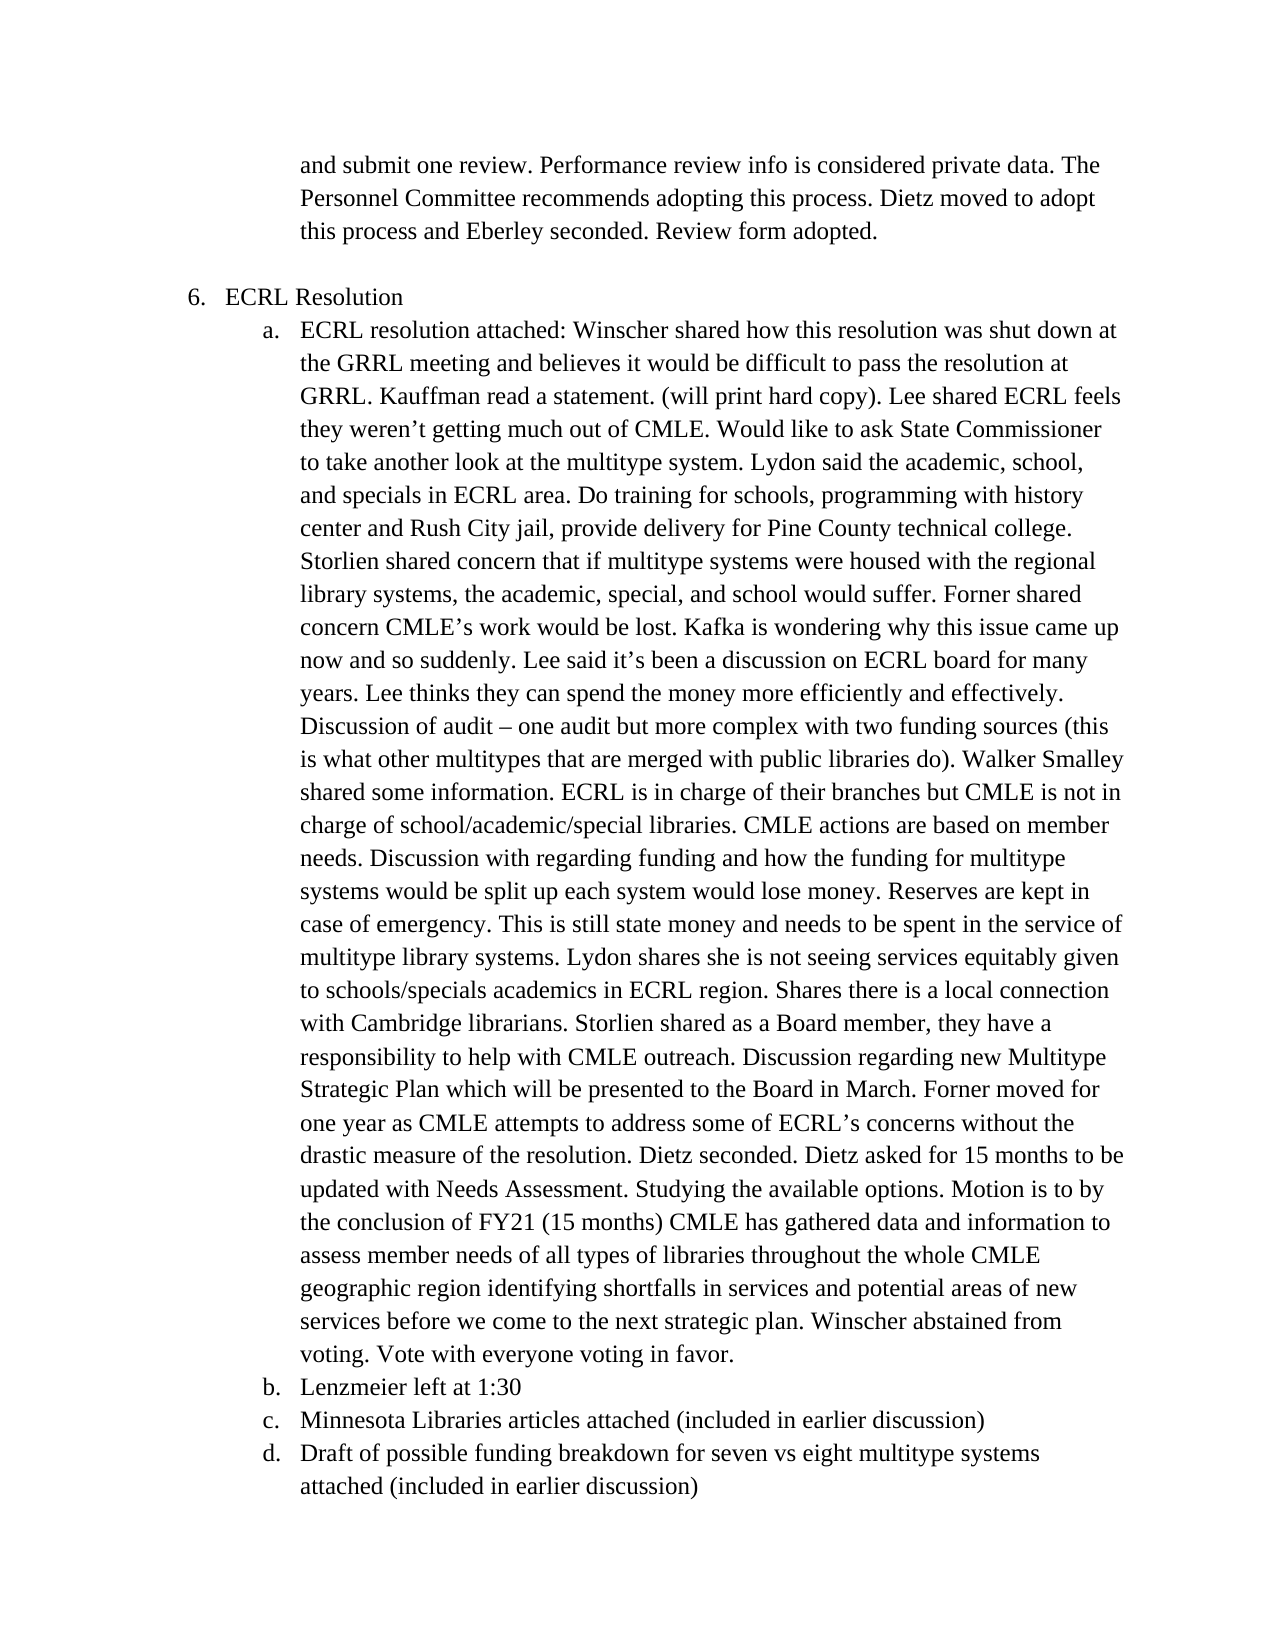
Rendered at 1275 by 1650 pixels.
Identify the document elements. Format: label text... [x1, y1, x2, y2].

list Lenzmeier left at 1:30 [262, 1372, 1125, 1401]
list Minnesota Libraries articles attached (included in earlier discussion) [262, 1405, 1125, 1433]
list ECRL Resolution [187, 282, 1125, 311]
list Draft of possible funding breakdown for seven vs eight multitype systems attached (included in earlier discussion) [262, 1438, 1125, 1499]
list ECRL resolution attached: Winscher shared how this resolution was shut down at the GRRL meeting and believes it would be difficult to pass the resolution at GRRL. Kauffman read a statement. (will print hard copy). Lee shared ECRL feels they weren’t getting much out of CMLE. Would like to ask State Commissioner to take another look at the multitype system. Lydon said the academic, school, and specials in ECRL area. Do training for schools, programming with history center and Rush City jail, provide delivery for Pine County technical college. Storlien shared concern that if multitype systems were housed with the regional library systems, the academic, special, and school would suffer. Forner shared concern CMLE’s work would be lost. Kafka is wondering why this issue came up now and so suddenly. Lee said it’s been a discussion on ECRL board for many years. Lee thinks they can spend the money more efficiently and effectively. Discussion of audit – one audit but more complex with two funding sources (this is what other multitypes that are merged with public libraries do). Walker Smalley shared some information. ECRL is in charge of their branches but CMLE is not in charge of school/academic/special libraries. CMLE actions are based on member needs. Discussion with regarding funding and how the funding for multitype systems would be split up each system would lose money. Reserves are kept in case of emergency. This is still state money and needs to be spent in the service of multitype library systems. Lydon shares she is not seeing services equitably given to schools/specials academics in ECRL region. Shares there is a local connection with Cambridge librarians. Storlien shared as a Board member, they have a responsibility to help with CMLE outreach. Discussion regarding new Multitype Strategic Plan which will be presented to the Board in March. Forner moved for one year as CMLE attempts to address some of ECRL’s concerns without the drastic measure of the resolution. Dietz seconded. Dietz asked for 15 months to be updated with Needs Assessment. Studying the available options. Motion is to by the conclusion of FY21 (15 months) CMLE has gathered data and information to assess member needs of all types of libraries throughout the whole CMLE geographic region identifying shortfalls in services and potential areas of new services before we come to the next strategic plan. Winscher abstained from voting. Vote with everyone voting in favor. [262, 315, 1125, 1367]
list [262, 150, 1125, 245]
